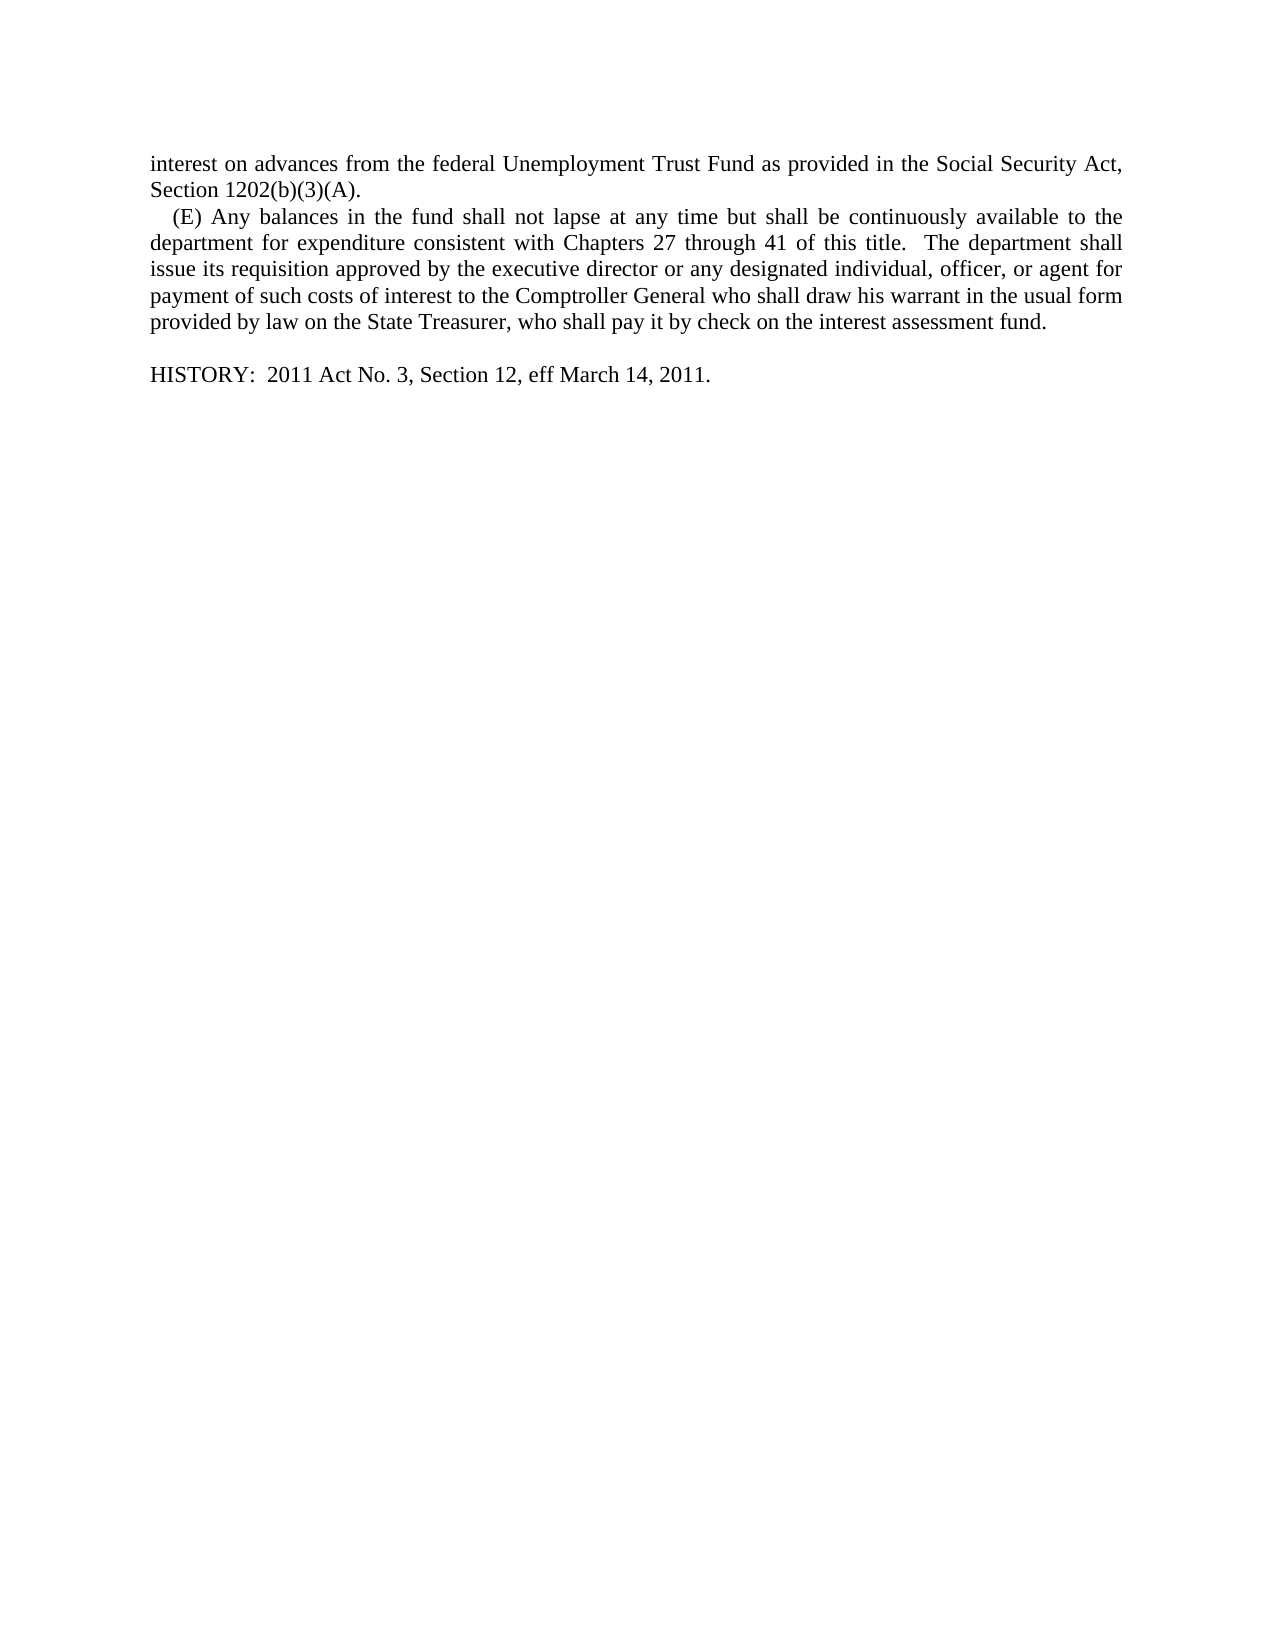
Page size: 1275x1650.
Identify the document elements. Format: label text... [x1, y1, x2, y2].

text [150, 150, 1125, 203]
text HISTORY: 2011 Act No. 3, Section 12, eff March 14, 2011. [150, 361, 1125, 387]
text (E) Any balances in the fund shall not lapse at any time but shall be continuously available to the department for expenditure consistent with Chapters 27 through 41 of this title. The department shall issue its requisition approved by the executive director or any designated individual, officer, or agent for payment of such costs of interest to the Comptroller General who shall draw his warrant in the usual form provided by law on the State Treasurer, who shall pay it by check on the interest assessment fund. [150, 203, 1125, 334]
